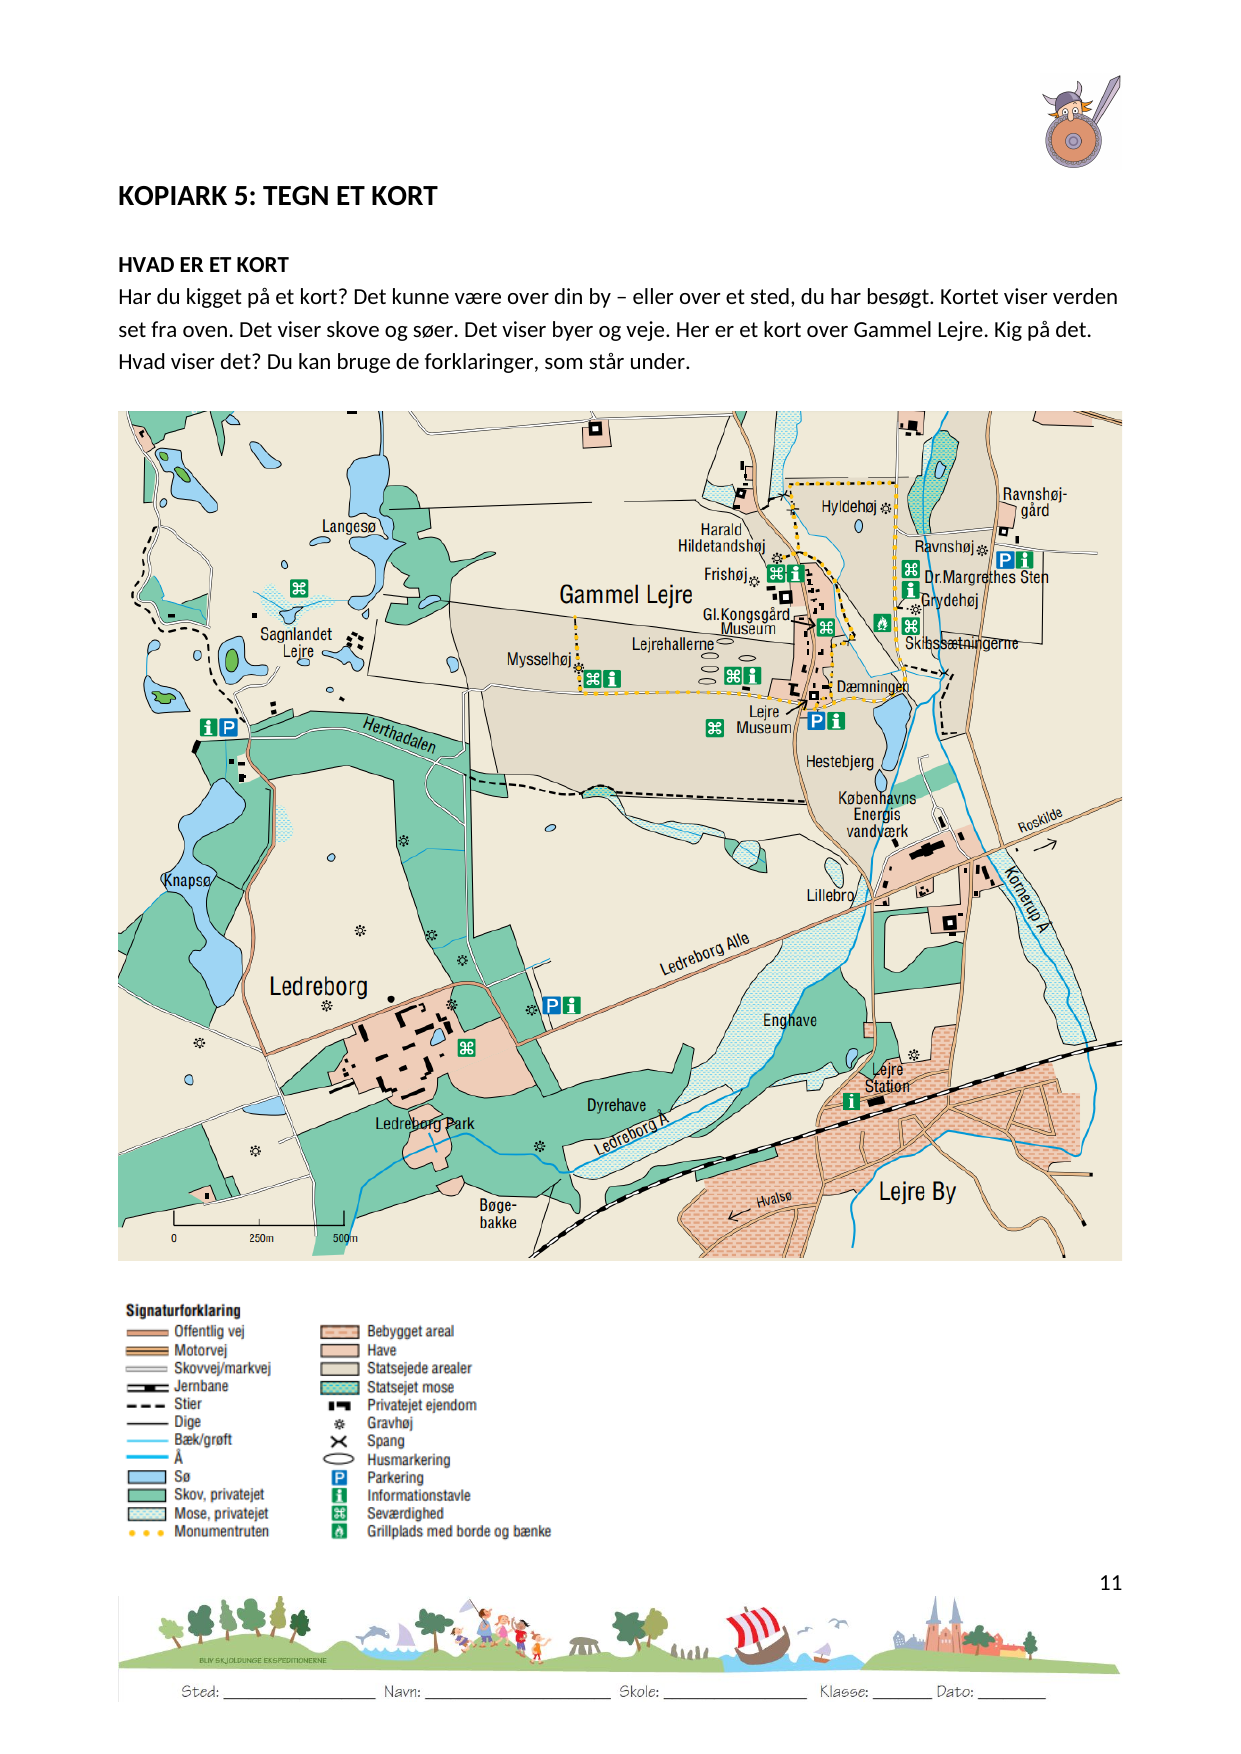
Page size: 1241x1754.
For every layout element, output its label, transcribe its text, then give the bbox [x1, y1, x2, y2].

text HVAD ER ET KORT [118, 250, 1122, 278]
text Har du kigget på et kort? Det kunne være over din by – eller over et sted, du har besøgt. Kortet viser verden set fra oven. Det viser skove og søer. Det viser byer og veje. Her er et kort over Gammel Lejre. Kig på det. Hvad viser det? Du kan bruge de forklaringer, som står under. [118, 282, 1122, 375]
text KOPIARK 5: TEGN ET KORT [118, 177, 1122, 213]
picture [118, 411, 1123, 1261]
picture [1039, 73, 1123, 170]
picture [118, 1596, 1123, 1702]
picture [118, 1297, 557, 1543]
